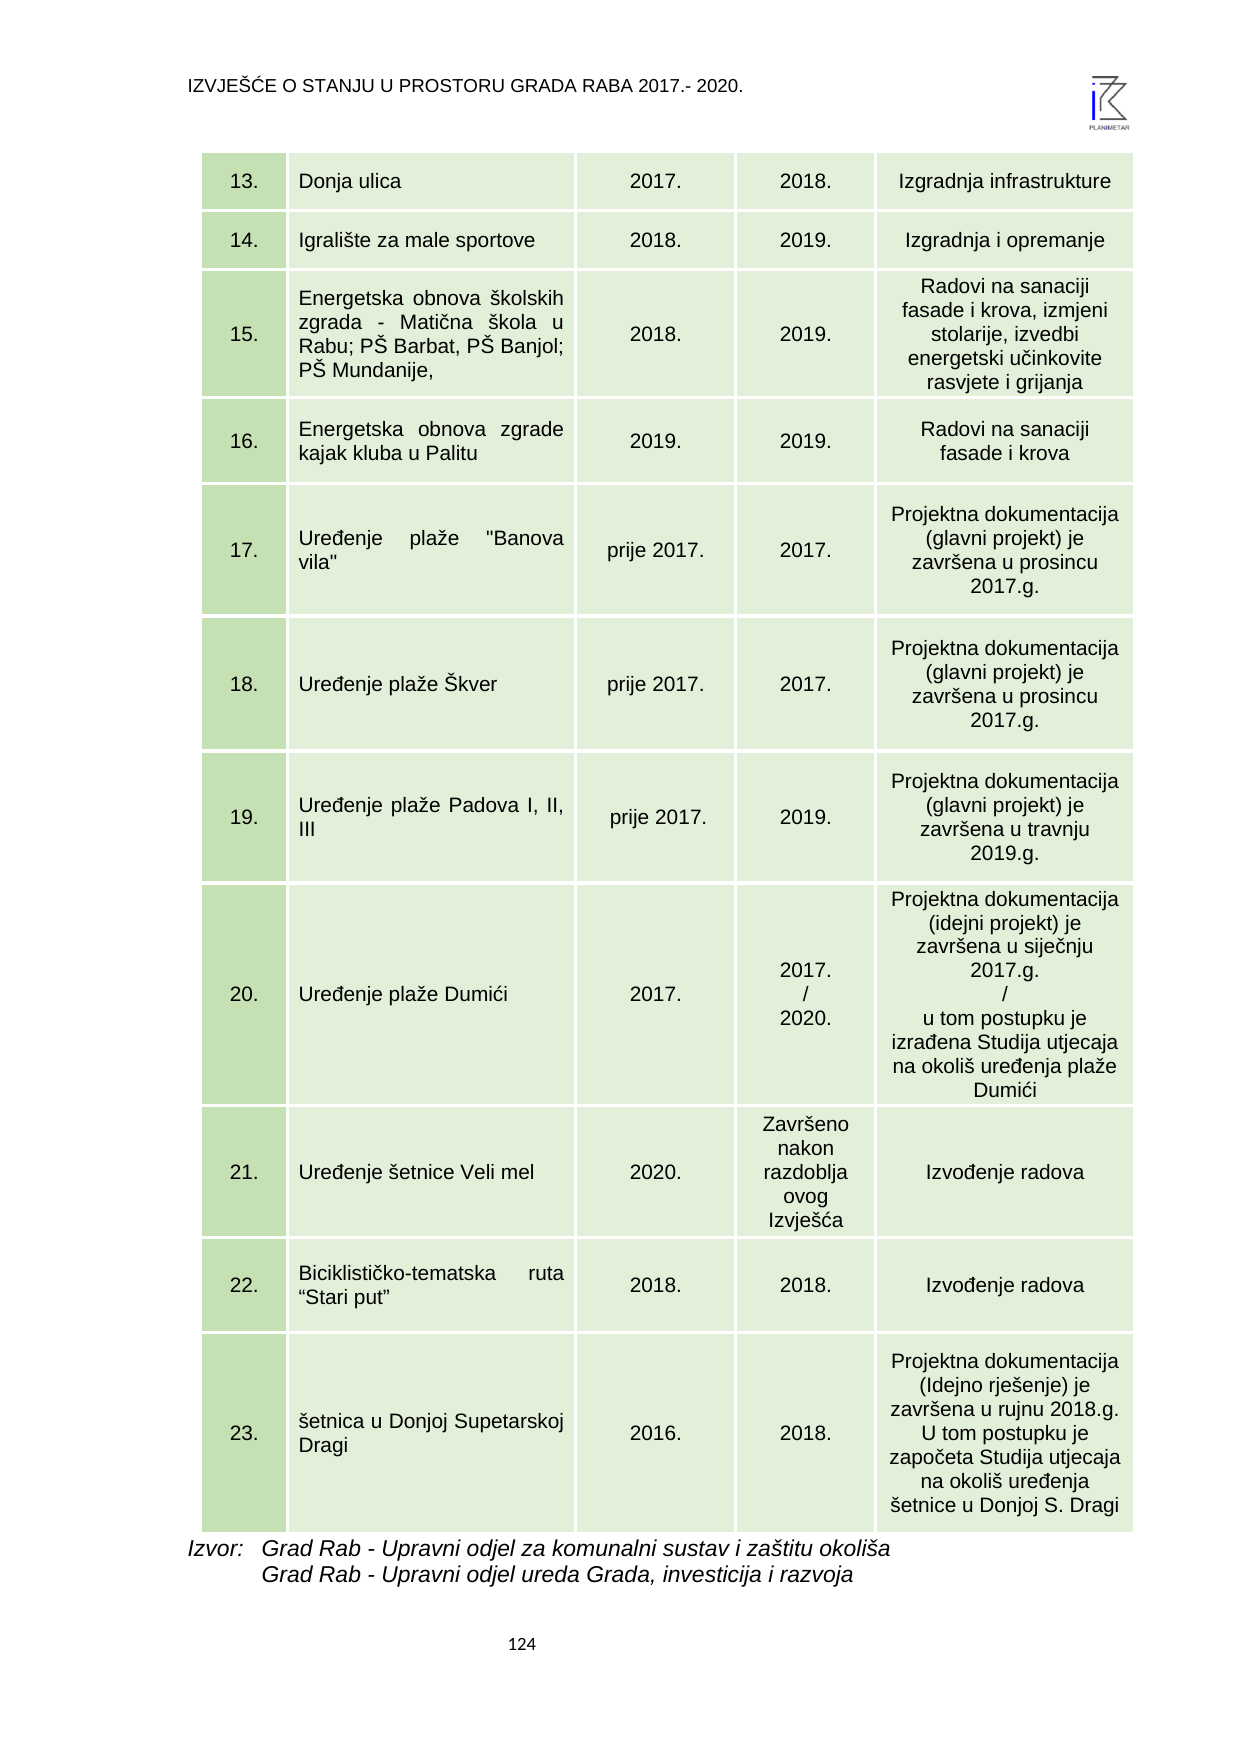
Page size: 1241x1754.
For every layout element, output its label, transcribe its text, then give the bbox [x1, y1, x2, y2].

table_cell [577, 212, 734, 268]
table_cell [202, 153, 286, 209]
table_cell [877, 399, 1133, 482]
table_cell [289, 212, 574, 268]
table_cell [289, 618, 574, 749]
text Izvor: Grad Rab - Upravni odjel za komunalni sustav i zaštitu okoliša [187, 1535, 1128, 1561]
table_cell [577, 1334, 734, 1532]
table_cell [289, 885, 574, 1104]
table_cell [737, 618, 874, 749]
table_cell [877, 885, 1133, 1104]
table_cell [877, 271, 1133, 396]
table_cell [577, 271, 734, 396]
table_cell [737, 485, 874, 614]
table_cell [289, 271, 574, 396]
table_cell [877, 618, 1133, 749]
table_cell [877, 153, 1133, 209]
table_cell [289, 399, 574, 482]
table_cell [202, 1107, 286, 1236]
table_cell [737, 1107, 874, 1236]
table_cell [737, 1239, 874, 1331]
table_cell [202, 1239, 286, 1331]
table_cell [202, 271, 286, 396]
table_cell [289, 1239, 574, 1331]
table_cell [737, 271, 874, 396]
picture [1089, 76, 1130, 130]
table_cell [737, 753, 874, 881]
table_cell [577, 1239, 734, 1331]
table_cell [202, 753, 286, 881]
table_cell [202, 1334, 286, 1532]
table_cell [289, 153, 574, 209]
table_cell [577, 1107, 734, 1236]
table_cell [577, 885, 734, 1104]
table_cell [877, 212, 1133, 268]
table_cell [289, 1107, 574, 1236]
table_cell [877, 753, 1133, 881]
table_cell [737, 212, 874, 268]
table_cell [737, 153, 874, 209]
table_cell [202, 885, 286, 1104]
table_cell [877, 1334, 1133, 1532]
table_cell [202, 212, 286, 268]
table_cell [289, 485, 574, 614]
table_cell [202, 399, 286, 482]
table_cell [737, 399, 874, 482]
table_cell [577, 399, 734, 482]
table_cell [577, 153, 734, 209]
text Grad Rab - Upravni odjel ureda Grada, investicija i razvoja [187, 1561, 1128, 1587]
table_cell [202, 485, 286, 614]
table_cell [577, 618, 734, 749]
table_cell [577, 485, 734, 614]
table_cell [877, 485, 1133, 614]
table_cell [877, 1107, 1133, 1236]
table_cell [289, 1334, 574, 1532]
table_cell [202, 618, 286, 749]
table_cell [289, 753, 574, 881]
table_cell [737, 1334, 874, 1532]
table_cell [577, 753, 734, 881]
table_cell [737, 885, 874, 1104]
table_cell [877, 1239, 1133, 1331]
